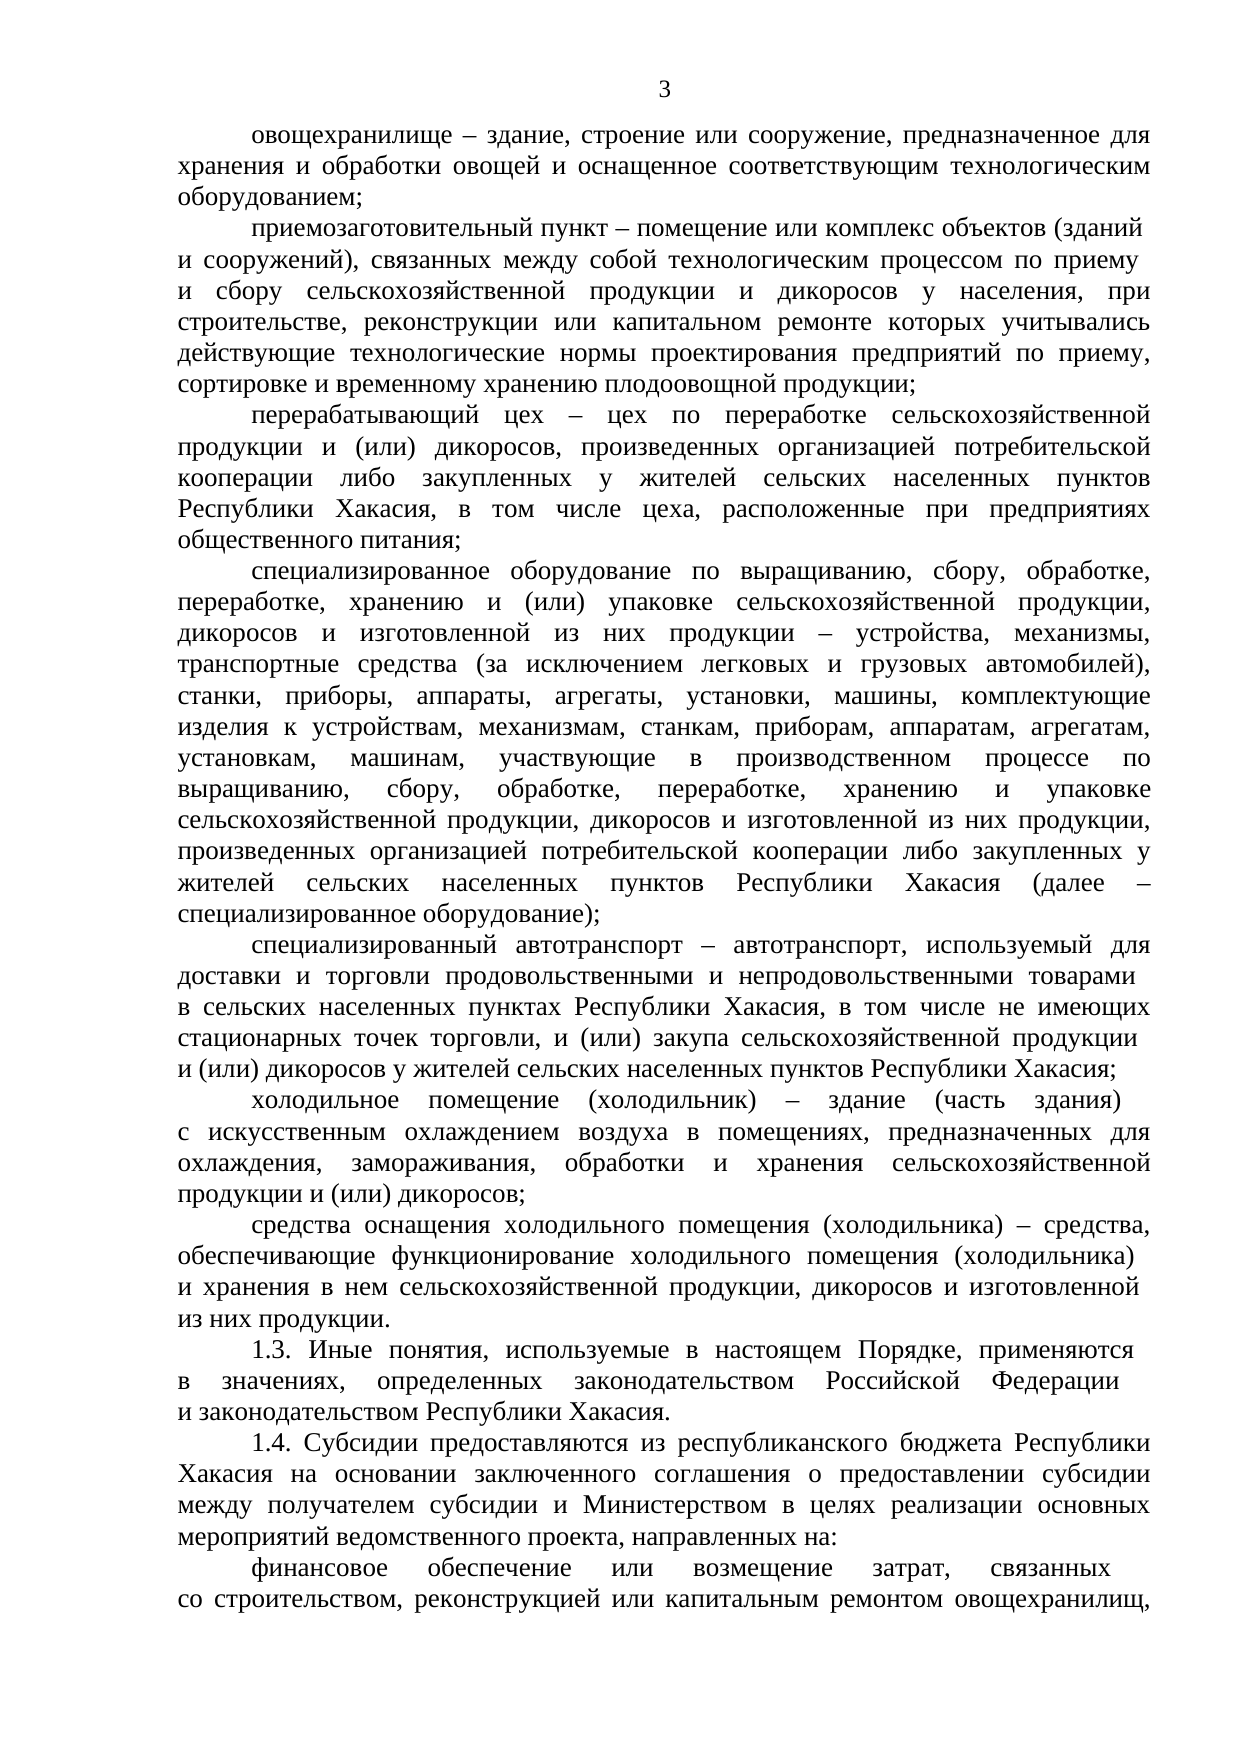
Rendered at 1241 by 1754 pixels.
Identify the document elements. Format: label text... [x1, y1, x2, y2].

text специализированный автотранспорт – автотранспорт, используемый для доставки и торговли продовольственными и непродовольственными товарами в сельских населенных пунктах Республики Хакасия, в том числе не имеющих стационарных точек торговли, и (или) закупа сельскохозяйственной продукции и (или) дикоросов у жителей сельских населенных пунктов Республики Хакасия; [177, 928, 1152, 1084]
text приемозаготовительный пункт – помещение или комплекс объектов (зданий и сооружений), связанных между собой технологическим процессом по приему и сбору сельскохозяйственной продукции и дикоросов у населения, при строительстве, реконструкции или капитальном ремонте которых учитывались действующие технологические нормы проектирования предприятий по приему, сортировке и временному хранению плодоовощной продукции; [177, 212, 1152, 398]
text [177, 1551, 1152, 1613]
text средства оснащения холодильного помещения (холодильника) – средства, обеспечивающие функционирование холодильного помещения (холодильника) и хранения в нем сельскохозяйственной продукции, дикоросов и изготовленной из них продукции. [177, 1208, 1152, 1333]
text холодильное помещение (холодильник) – здание (часть здания) с искусственным охлаждением воздуха в помещениях, предназначенных для охлаждения, замораживания, обработки и хранения сельскохозяйственной продукции и (или) дикоросов; [177, 1084, 1152, 1208]
text 1.4. Субсидии предоставляются из республиканского бюджета Республики Хакасия на основании заключенного соглашения о предоставлении субсидии между получателем субсидии и Министерством в целях реализации основных мероприятий ведомственного проекта, направленных на: [177, 1426, 1152, 1551]
text 1.3. Иные понятия, используемые в настоящем Порядке, применяются в значениях, определенных законодательством Российской Федерации и законодательством Республики Хакасия. [177, 1333, 1152, 1426]
text специализированное оборудование по выращиванию, сбору, обработке, переработке, хранению и (или) упаковке сельскохозяйственной продукции, дикоросов и изготовленной из них продукции – устройства, механизмы, транспортные средства (за исключением легковых и грузовых автомобилей), станки, приборы, аппараты, агрегаты, установки, машины, комплектующие изделия к устройствам, механизмам, станкам, приборам, аппаратам, агрегатам, установкам, машинам, участвующие в производственном процессе по выращиванию, сбору, обработке, переработке, хранению и упаковке сельскохозяйственной продукции, дикоросов и изготовленной из них продукции, произведенных организацией потребительской кооперации либо закупленных у жителей сельских населенных пунктов Республики Хакасия (далее – специализированное оборудование); [177, 554, 1152, 928]
text овощехранилище – здание, строение или сооружение, предназначенное для хранения и обработки овощей и оснащенное соответствующим технологическим оборудованием; [177, 118, 1152, 212]
text перерабатывающий цех – цех по переработке сельскохозяйственной продукции и (или) дикоросов, произведенных организацией потребительской кооперации либо закупленных у жителей сельских населенных пунктов Республики Хакасия, в том числе цеха, расположенные при предприятиях общественного питания; [177, 398, 1152, 554]
